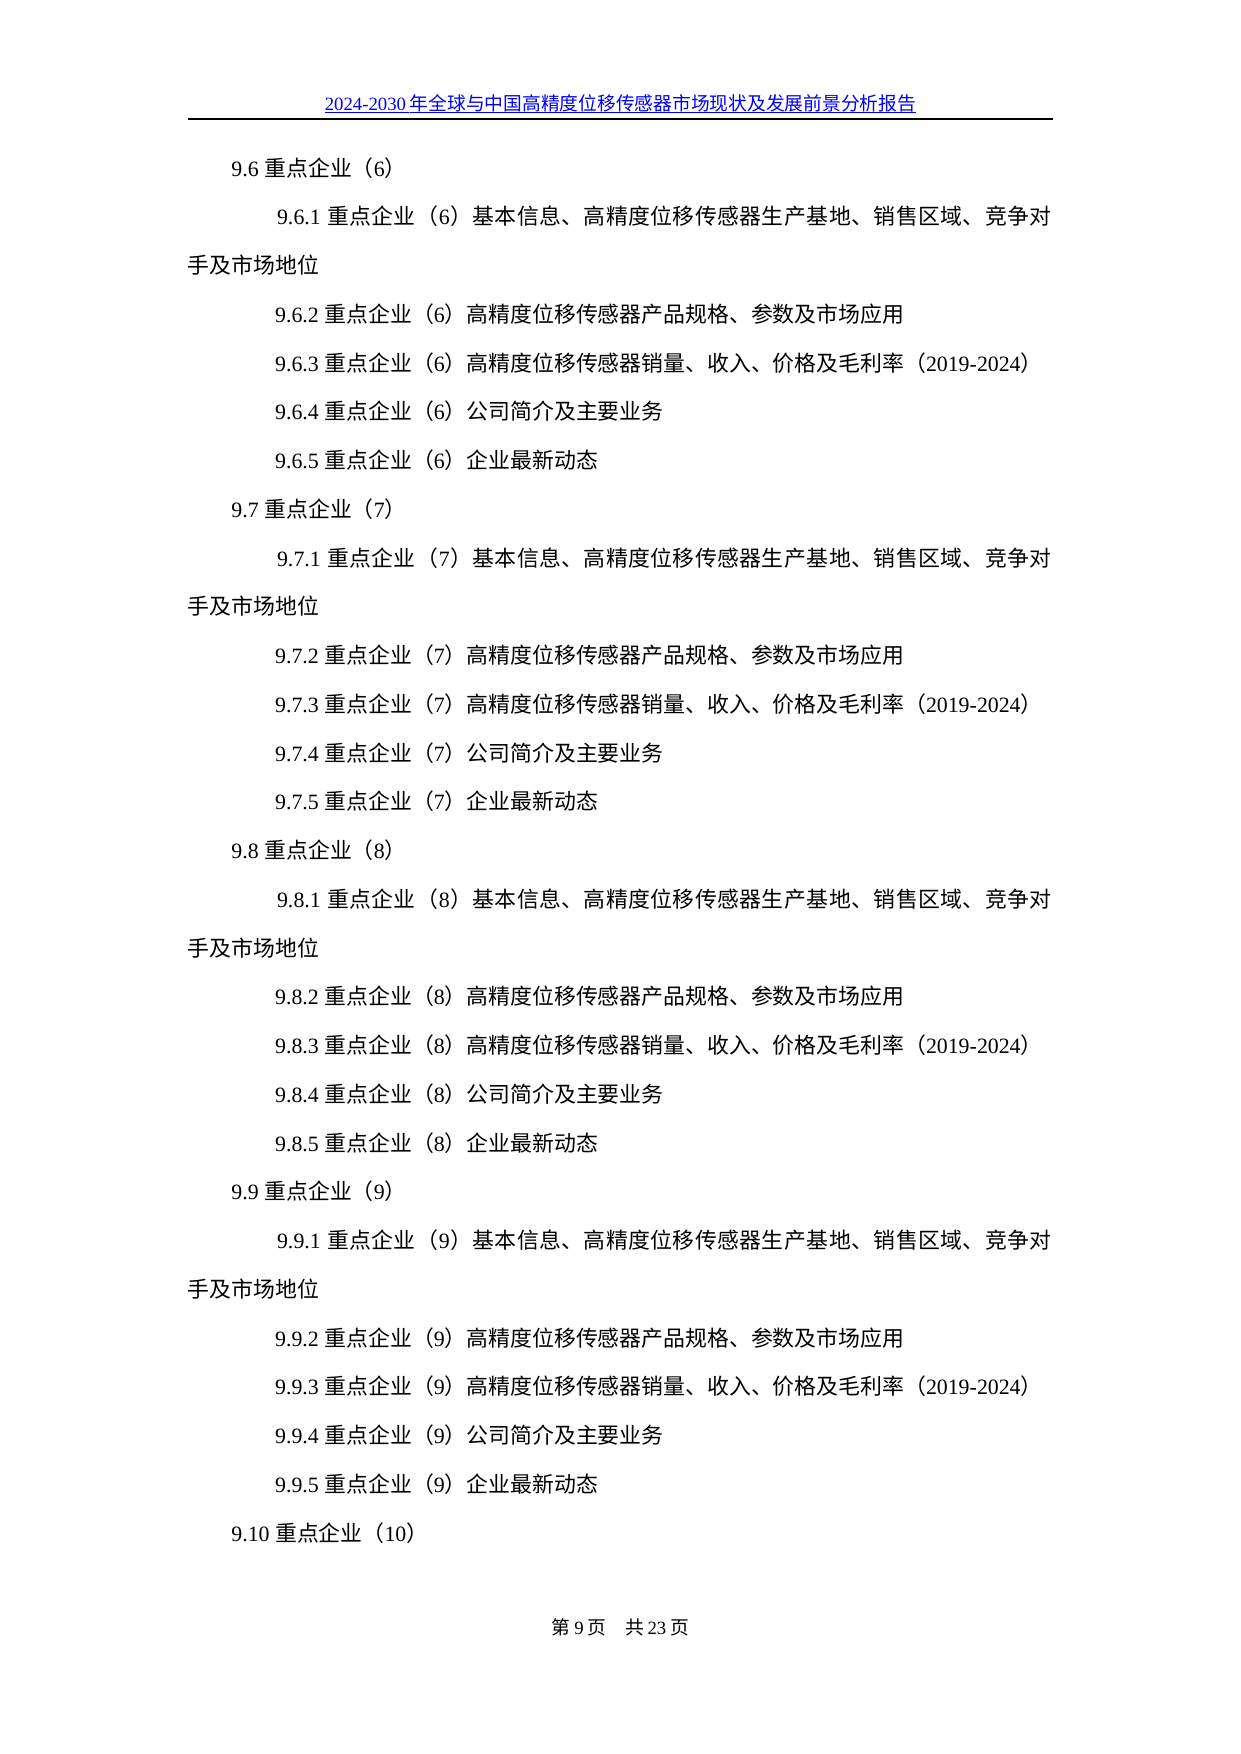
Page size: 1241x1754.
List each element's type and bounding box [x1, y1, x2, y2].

text [187, 150, 1053, 1548]
